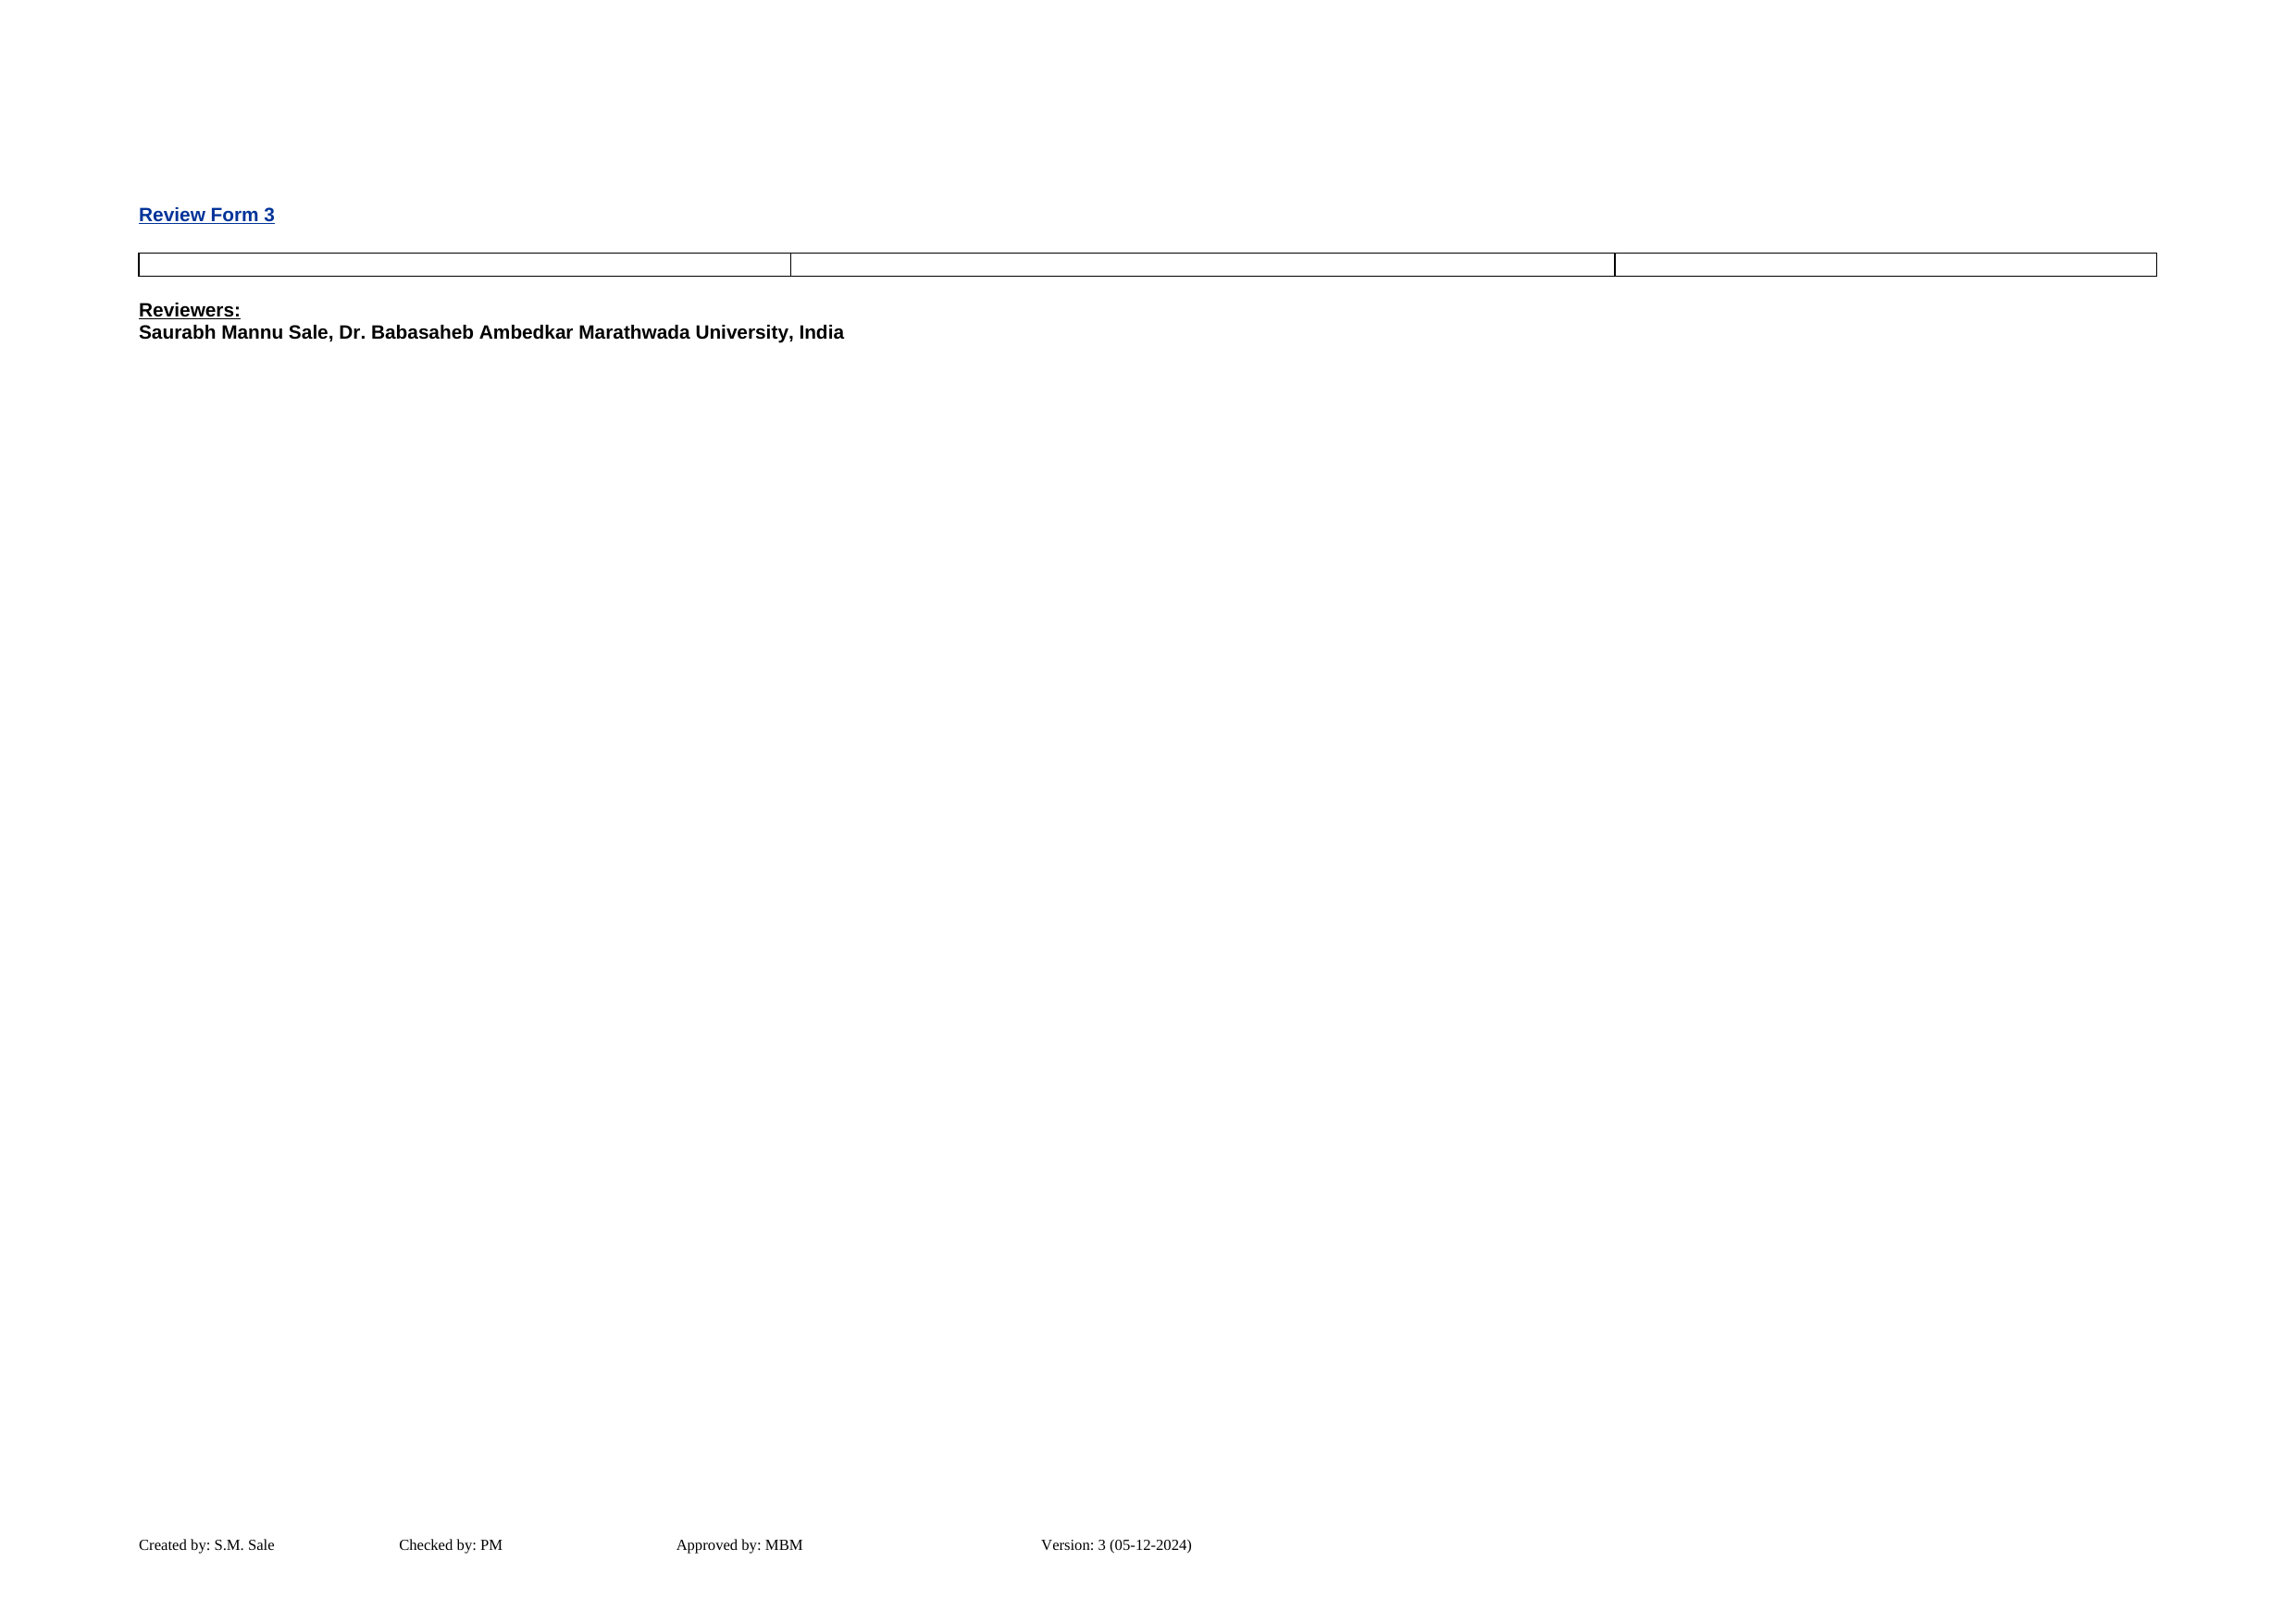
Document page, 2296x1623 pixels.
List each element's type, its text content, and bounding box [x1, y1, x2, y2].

table_cell [1616, 254, 2156, 276]
table_cell [791, 254, 1614, 276]
text Saurabh Mannu Sale, Dr. Babasaheb Ambedkar Marathwada University, India [139, 321, 2156, 343]
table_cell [140, 254, 790, 276]
text Reviewers: [139, 299, 2156, 321]
